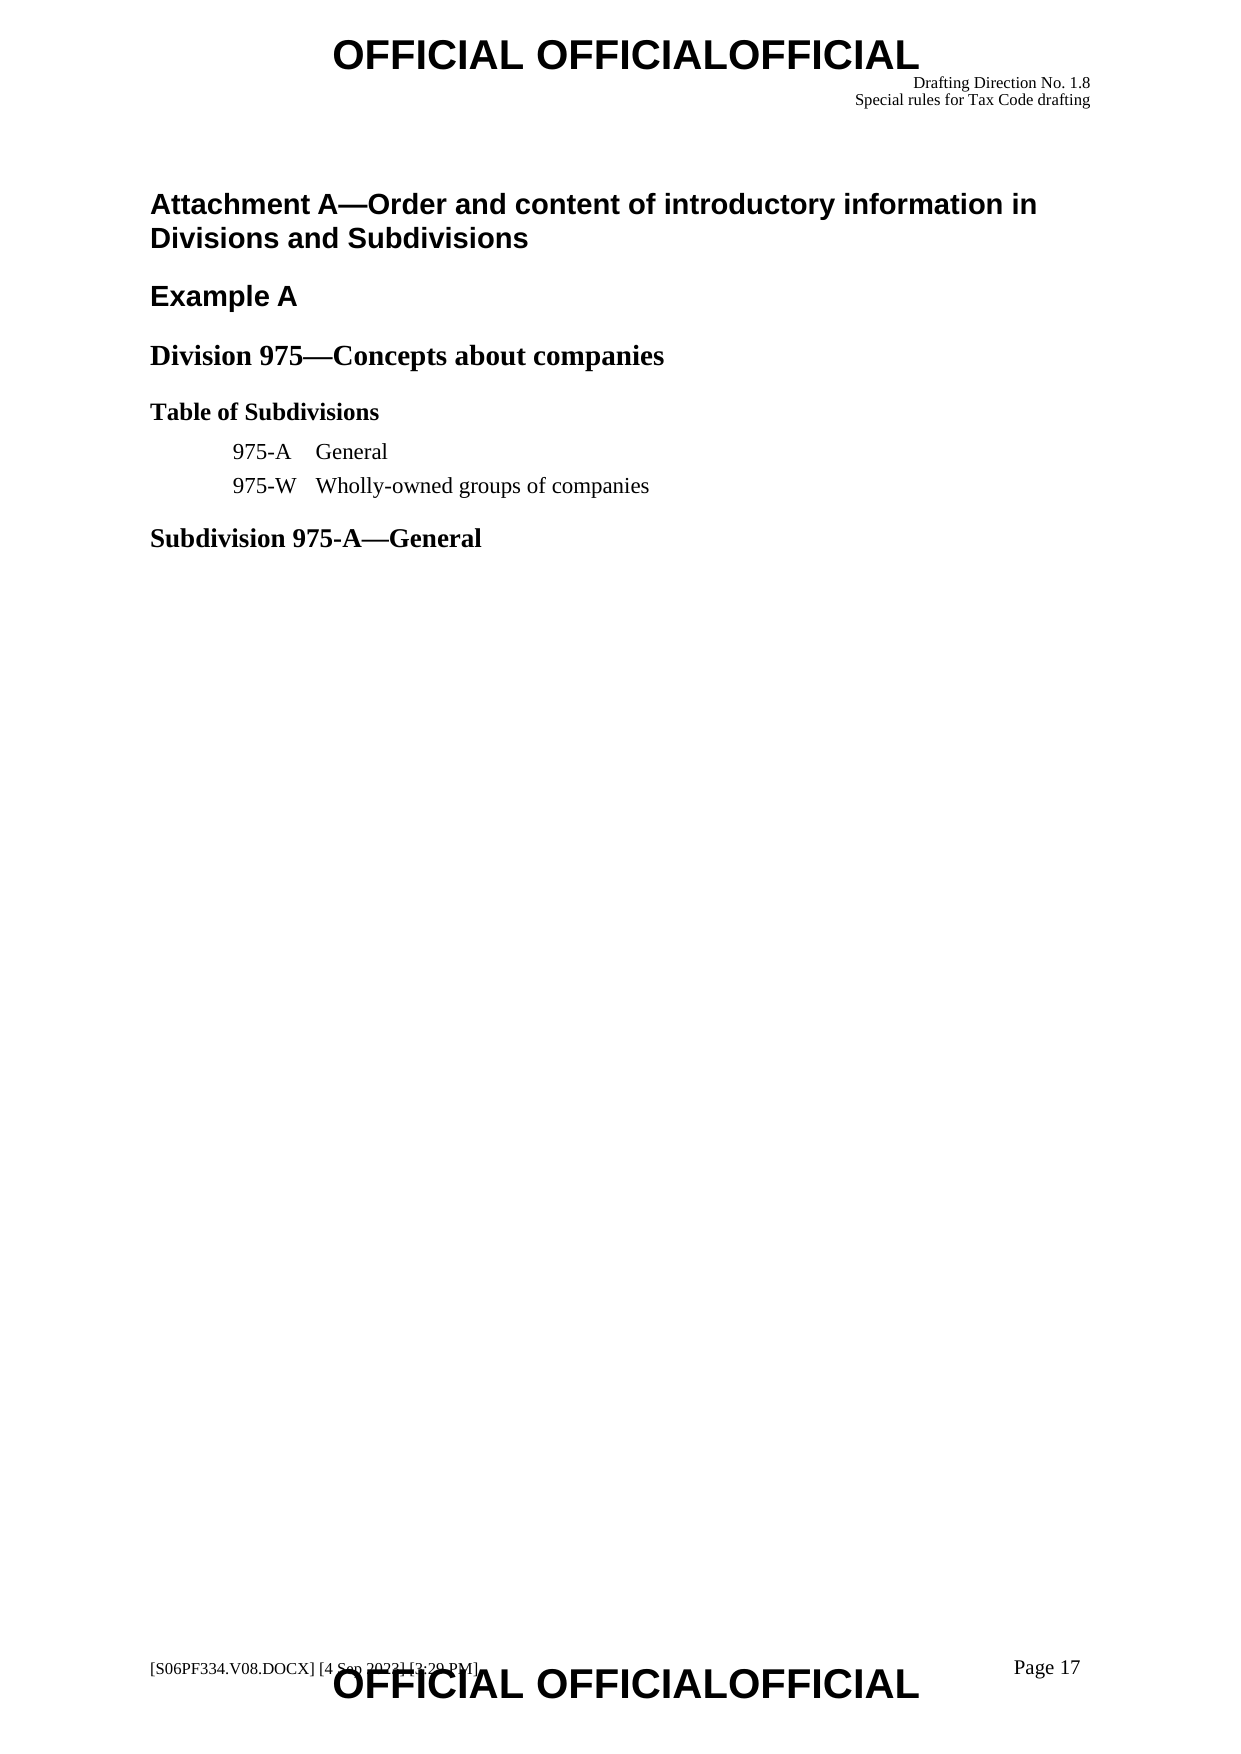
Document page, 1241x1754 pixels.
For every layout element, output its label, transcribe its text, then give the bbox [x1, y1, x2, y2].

text Example A [150, 279, 1090, 313]
text Attachment A—Order and content of introductory information in Divisions and Subdivisions [150, 187, 1090, 254]
text 975-A General [233, 438, 1090, 464]
text Subdivision 975-A—General [150, 522, 1090, 553]
subtitle Table of Subdivisions [150, 397, 1090, 425]
text Division 975—Concepts about companies [150, 338, 1090, 372]
text 975-W Wholly-owned groups of companies [233, 472, 1090, 499]
